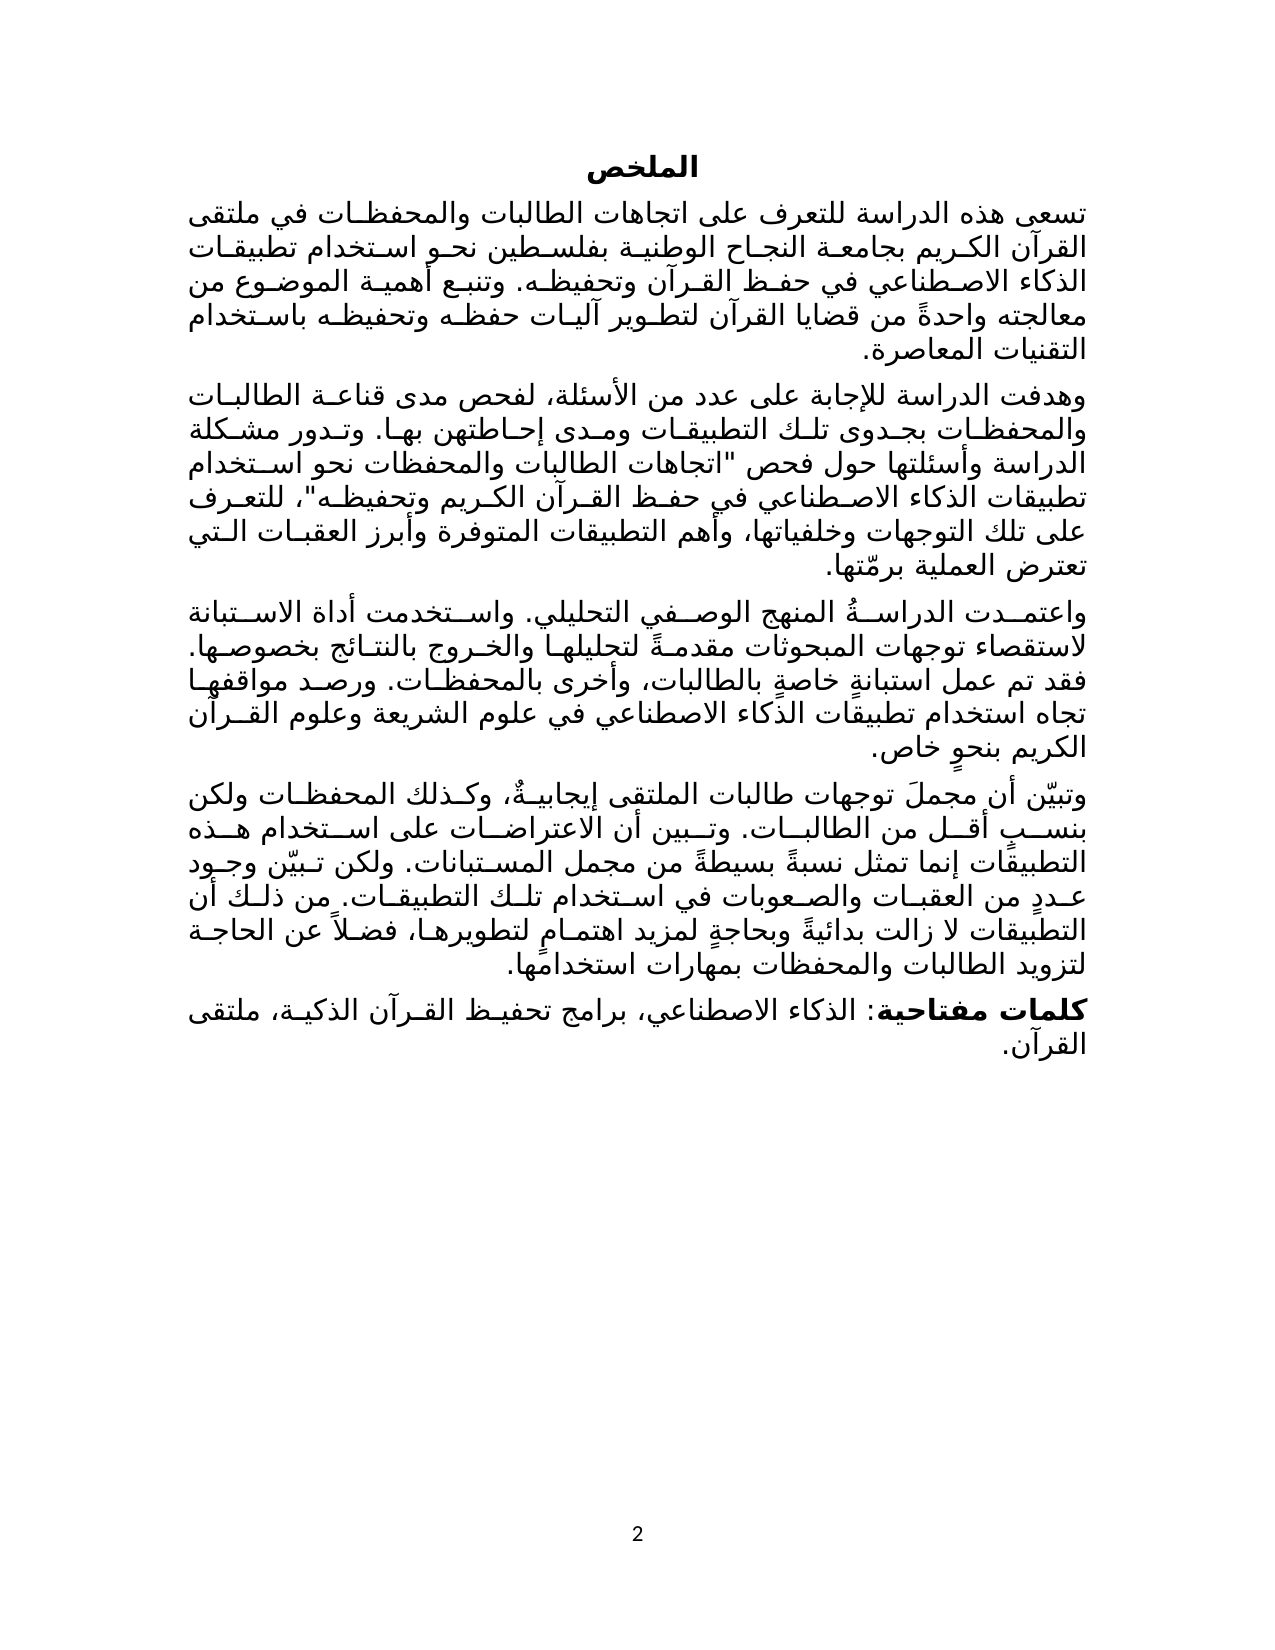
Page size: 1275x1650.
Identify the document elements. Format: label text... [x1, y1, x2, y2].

text تسعى هذه الدراسة للتعرف على اتجاهات الطالبات والمحفظات في ملتقى القرآن الكريم بجامعة النجاح الوطنية بفلسطين نحو استخدام تطبيقات الذكاء الاصطناعي في حفظ القرآن وتحفيظه. وتنبع أهمية الموضوع من معالجته واحدةً من قضايا القرآن لتطوير آليات حفظه وتحفيظه باستخدام التقنيات المعاصرة. [187, 196, 1087, 366]
text كلمات مفتاحية: الذكاء الاصطناعي، برامج تحفيظ القرآن الذكية، ملتقى القرآن. [187, 993, 1087, 1061]
text واعتمدت الدراسةُ المنهج الوصفي التحليلي. واستخدمت أداة الاستبانة لاستقصاء توجهات المبحوثات مقدمةً لتحليلها والخروج بالنتائج بخصوصها. فقد تم عمل استبانةٍ خاصةٍ بالطالبات، وأخرى بالمحفظات. ورصد مواقفها تجاه استخدام تطبيقات الذكاء الاصطناعي في علوم الشريعة وعلوم القرآن الكريم بنحوٍ خاص. [187, 595, 1087, 765]
text وهدفت الدراسة للإجابة على عدد من الأسئلة، لفحص مدى قناعة الطالبات والمحفظات بجدوى تلك التطبيقات ومدى إحاطتهن بها. وتدور مشكلة الدراسة وأسئلتها حول فحص "اتجاهات الطالبات والمحفظات نحو استخدام تطبيقات الذكاء الاصطناعي في حفظ القرآن الكريم وتحفيظه"، للتعرف على تلك التوجهات وخلفياتها، وأهم التطبيقات المتوفرة وأبرز العقبات التي تعترض العملية برمّتها. [187, 379, 1087, 582]
text الملخص [187, 150, 1087, 184]
text وتبيّن أن مجملَ توجهات طالبات الملتقى إيجابيةٌ، وكذلك المحفظات ولكن بنسبٍ أقل من الطالبات. وتبين أن الاعتراضات على استخدام هذه التطبيقات إنما تمثل نسبةً بسيطةً من مجمل المستبانات. ولكن تبيّن وجود عددٍ من العقبات والصعوبات في استخدام تلك التطبيقات. من ذلك أن التطبيقات لا زالت بدائيةً وبحاجةٍ لمزيد اهتمامٍ لتطويرها، فضلاً عن الحاجة لتزويد الطالبات والمحفظات بمهارات استخدامها. [187, 777, 1087, 981]
